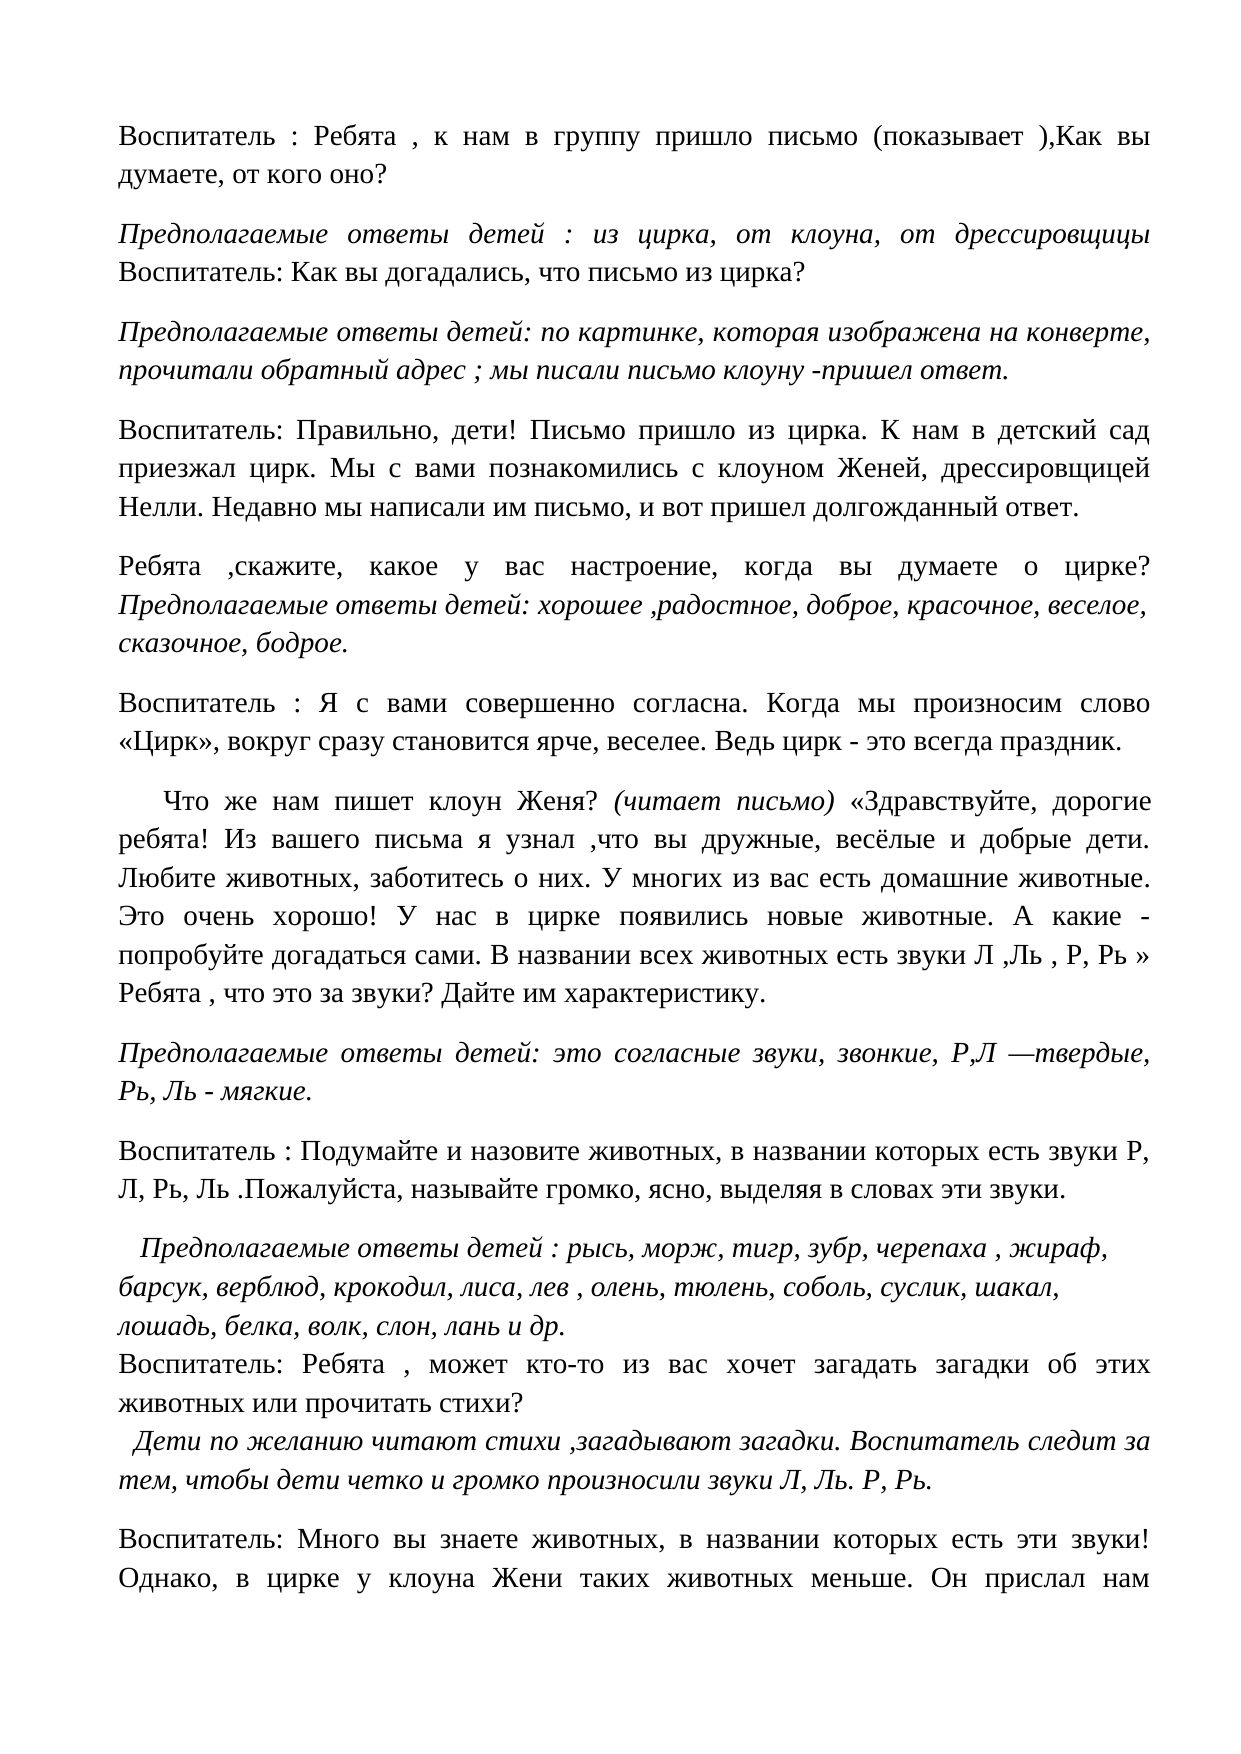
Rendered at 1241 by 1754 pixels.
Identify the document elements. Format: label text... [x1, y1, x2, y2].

text Воспитатель : Ребята , к нам в группу пришло письмо (показывает ),Как вы думаете, от кого оно? [118, 118, 1152, 190]
text Предполагаемые ответы детей: это согласные звуки, звонкие, Р,Л —твердые, Рь, Ль - мягкие. [118, 1035, 1152, 1107]
text Воспитатель: Правильно, дети! Письмо пришло из цирка. К нам в детский сад приезжал цирк. Мы с вами познакомились с клоуном Женей, дрессировщицей Нелли. Недавно мы написали им письмо, и вот пришел долгожданный ответ. [118, 412, 1152, 522]
text Воспитатель : Я с вами совершенно согласна. Когда мы произносим слово «Цирк», вокруг сразу становится ярче, веселее. Ведь цирк - это всегда праздник. [118, 685, 1152, 757]
text Воспитатель : Подумайте и назовите животных, в названии которых есть звуки Р, Л, Рь, Ль .Пожалуйста, называйте громко, ясно, выделяя в словах эти звуки. [118, 1133, 1152, 1205]
text Предполагаемые ответы детей : рысь, морж, тигр, зубр, черепаха , жираф, [118, 1231, 1152, 1264]
text лошадь, белка, волк, слон, лань и др. [118, 1308, 1152, 1341]
text Предполагаемые ответы детей: по картинке, которая изображена на конверте, прочитали обратный адрес ; мы писали письмо клоуну -пришел ответ. [118, 314, 1152, 386]
text Дети по желанию читают стихи ,загадывают загадки. Воспитатель следит за тем, чтобы дети четко и громко произносили звуки Л, Ль. Р, Рь. [118, 1423, 1152, 1495]
text Воспитатель: Ребята , может кто-то из вас хочет загадать загадки об этих животных или прочитать стихи? [118, 1346, 1152, 1418]
text Что же нам пишет клоун Женя? (читает письмо) «Здравствуйте, дорогие ребята! Из вашего письма я узнал ,что вы дружные, весёлые и добрые дети. Любите животных, заботитесь о них. У многих из вас есть домашние животные. Это очень хорошо! У нас в цирке появились новые животные. А какие -попробуйте догадаться сами. В названии всех животных есть звуки Л ,Ль , Р, Рь » Ребята , что это за звуки? Дайте им характеристику. [118, 783, 1152, 1009]
text сказочное, бодрое. [118, 625, 1152, 659]
text Ребята ,скажите, какое у вас настроение, когда вы думаете о цирке? Предполагаемые ответы детей: хорошее ,радостное, доброе, красочное, веселое, [118, 548, 1152, 620]
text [118, 1521, 1152, 1593]
text Предполагаемые ответы детей : из цирка, от клоуна, от дрессировщицы Воспитатель: Как вы догадались, что письмо из цирка? [118, 216, 1152, 288]
text барсук, верблюд, крокодил, лиса, лев , олень, тюлень, соболь, суслик, шакал, [118, 1269, 1152, 1303]
